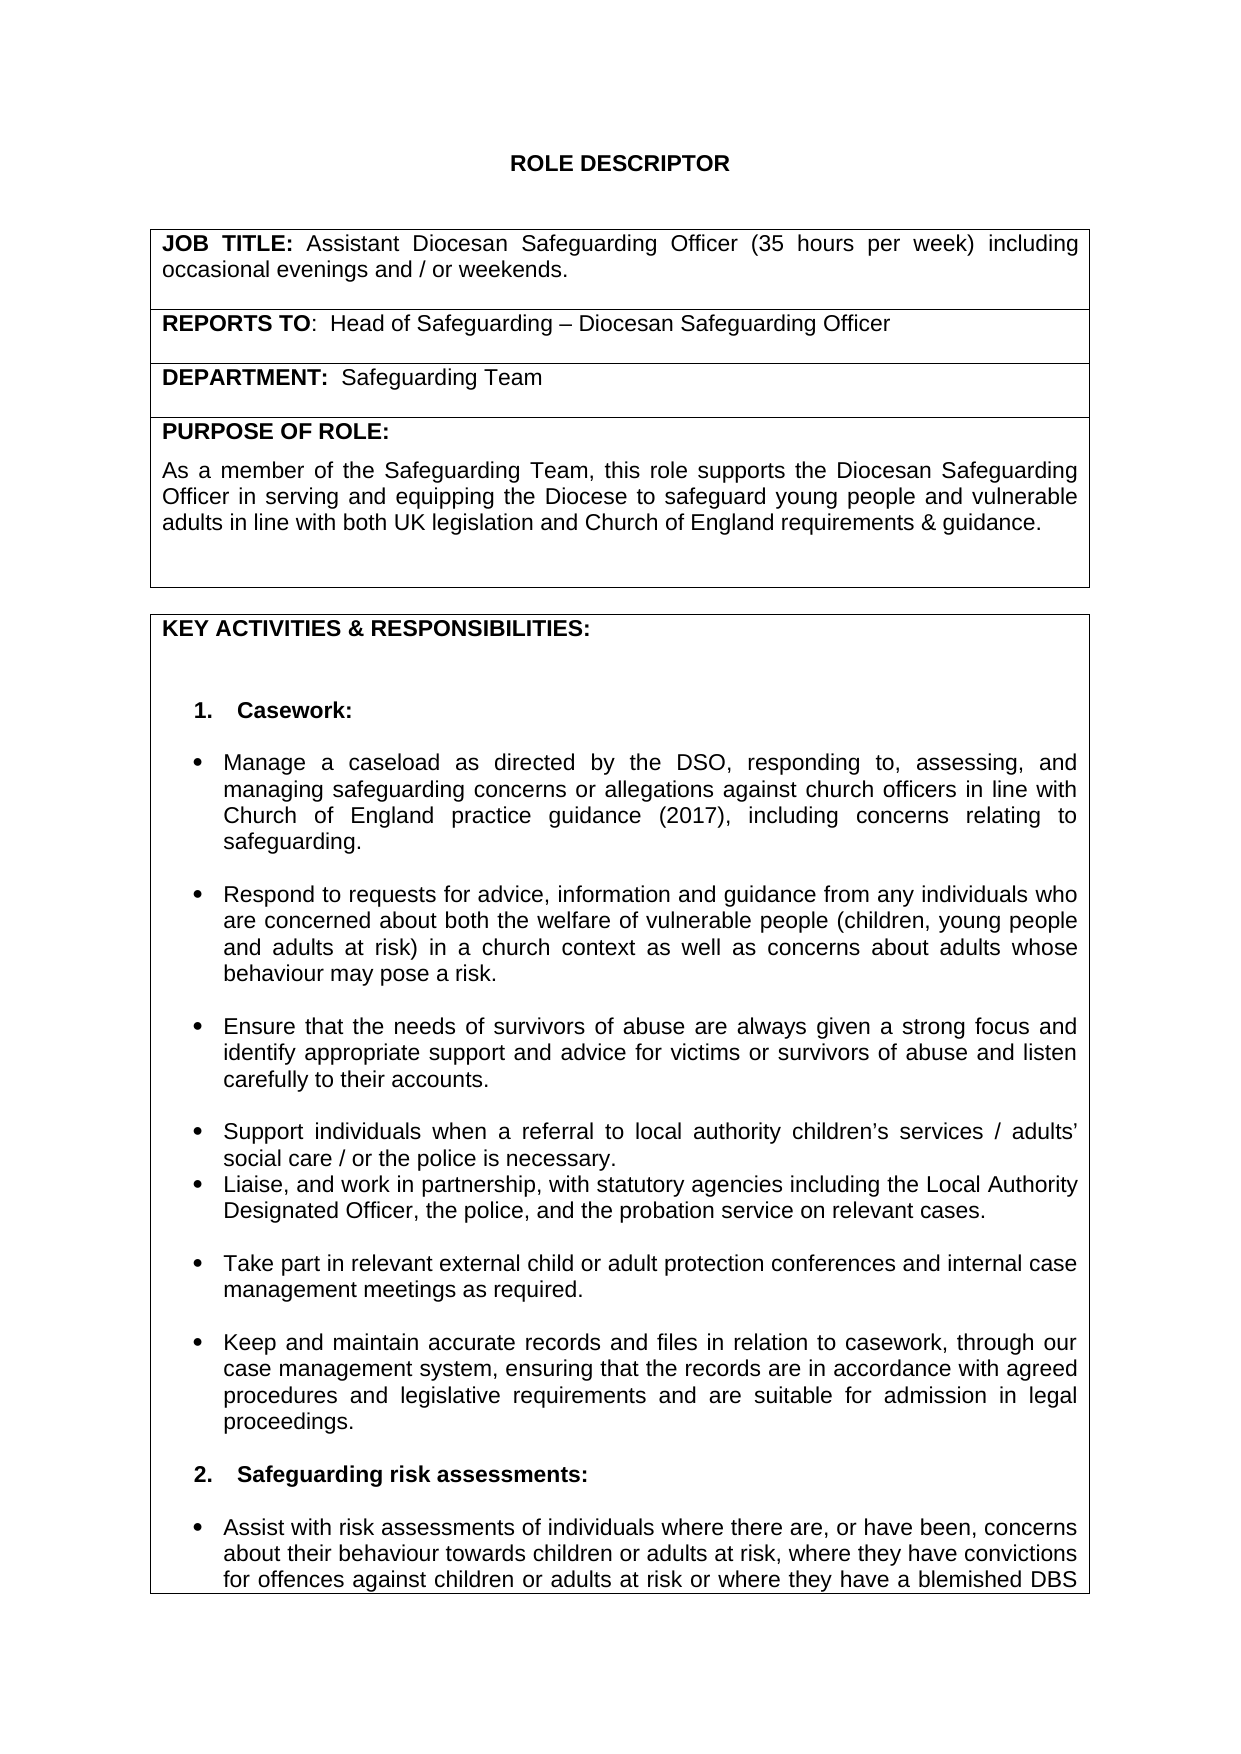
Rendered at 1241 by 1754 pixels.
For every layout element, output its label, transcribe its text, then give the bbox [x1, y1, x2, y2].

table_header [151, 615, 1089, 1593]
table_cell PURPOSE OF ROLE: As a member of the Safeguarding Team, this role supports the Diocesan Safeguarding Officer in serving and equipping the Diocese to safeguard young people and vulnerable adults in line with both UK legislation and Church of England requirements & guidance. [151, 418, 1089, 587]
text ROLE DESCRIPTOR [150, 150, 1090, 176]
table_cell REPORTS TO: Head of Safeguarding – Diocesan Safeguarding Officer [151, 310, 1089, 363]
table_cell DEPARTMENT: Safeguarding Team [151, 364, 1089, 417]
table_header JOB TITLE: Assistant Diocesan Safeguarding Officer (35 hours per week) including occasional evenings and / or weekends. [151, 230, 1089, 309]
